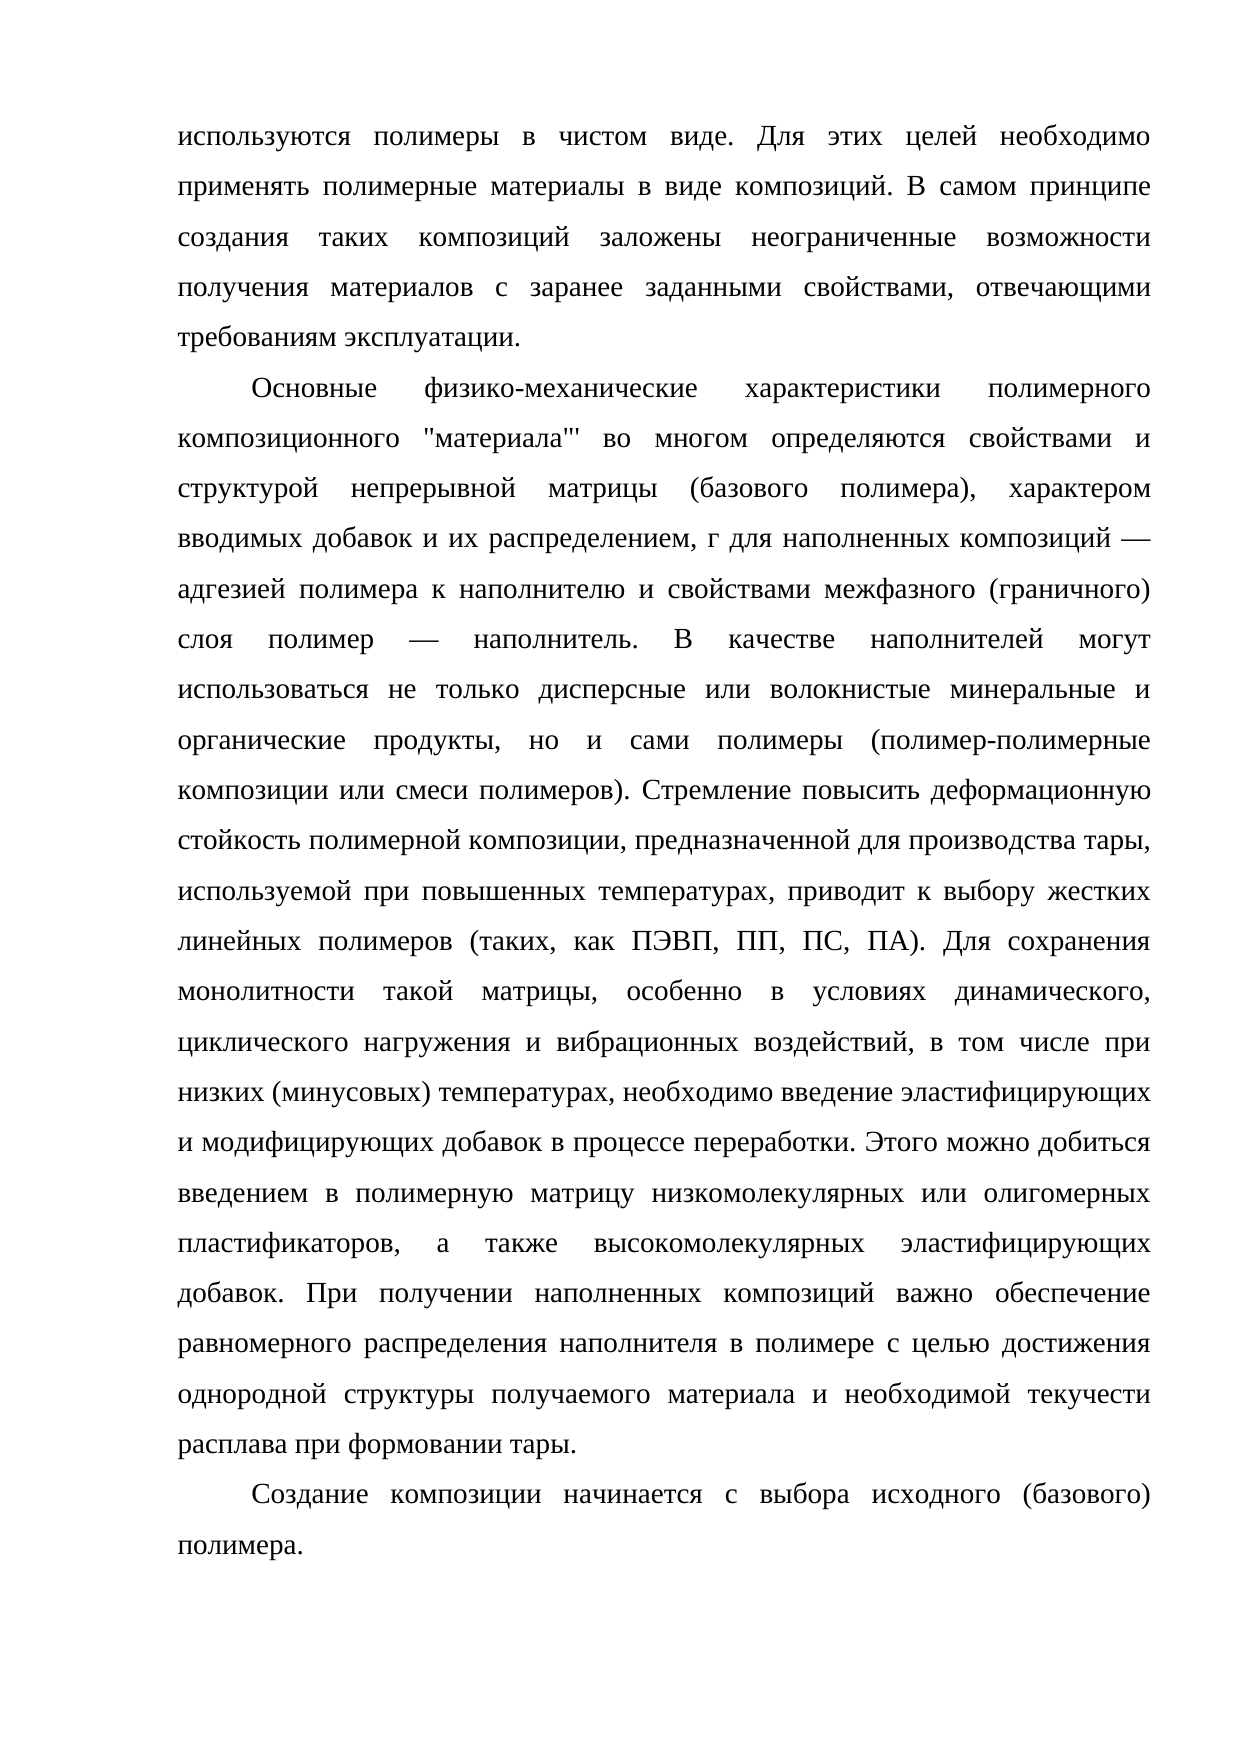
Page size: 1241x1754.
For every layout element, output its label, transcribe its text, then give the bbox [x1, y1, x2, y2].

text Основные физико-механические характеристики полимерного композиционного "материала"' во многом определяются свойствами и структурой непрерывной матрицы (базового полимера), характером вводимых добавок и их распределением, г для наполненных композиций — адгезией полимера к наполнителю и свойствами межфазного (граничного) слоя полимер — наполнитель. В качестве наполнителей могут использоваться не только дисперсные или волокнистые минеральные и органические продукты, но и сами полимеры (полимер-полимерные композиции или смеси полимеров). Стремление повысить деформационную стойкость полимерной композиции, предназначенной для производства тары, используемой при повышенных температурах, приводит к выбору жестких линейных полимеров (таких, как ПЭВП, ПП, ПС, ПА). Для сохранения монолитности такой матрицы, особенно в условиях динамического, циклического нагружения и вибрационных воздействий, в том числе при низких (минусовых) температурах, необходимо введение эластифицирующих и модифицирующих добавок в процессе переработки. Этого можно добиться введением в полимерную матрицу низкомолекулярных или олигомерных пластификаторов, а также высокомолекулярных эластифицирующих добавок. При получении наполненных композиций важно обеспечение равномерного распределения наполнителя в полимере с целью достижения однородной структуры получаемого материала и необходимой текучести расплава при формовании тары. [177, 370, 1152, 1460]
text Создание композиции начинается с выбора исходного (базового) полимера. [177, 1477, 1152, 1560]
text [177, 118, 1152, 353]
